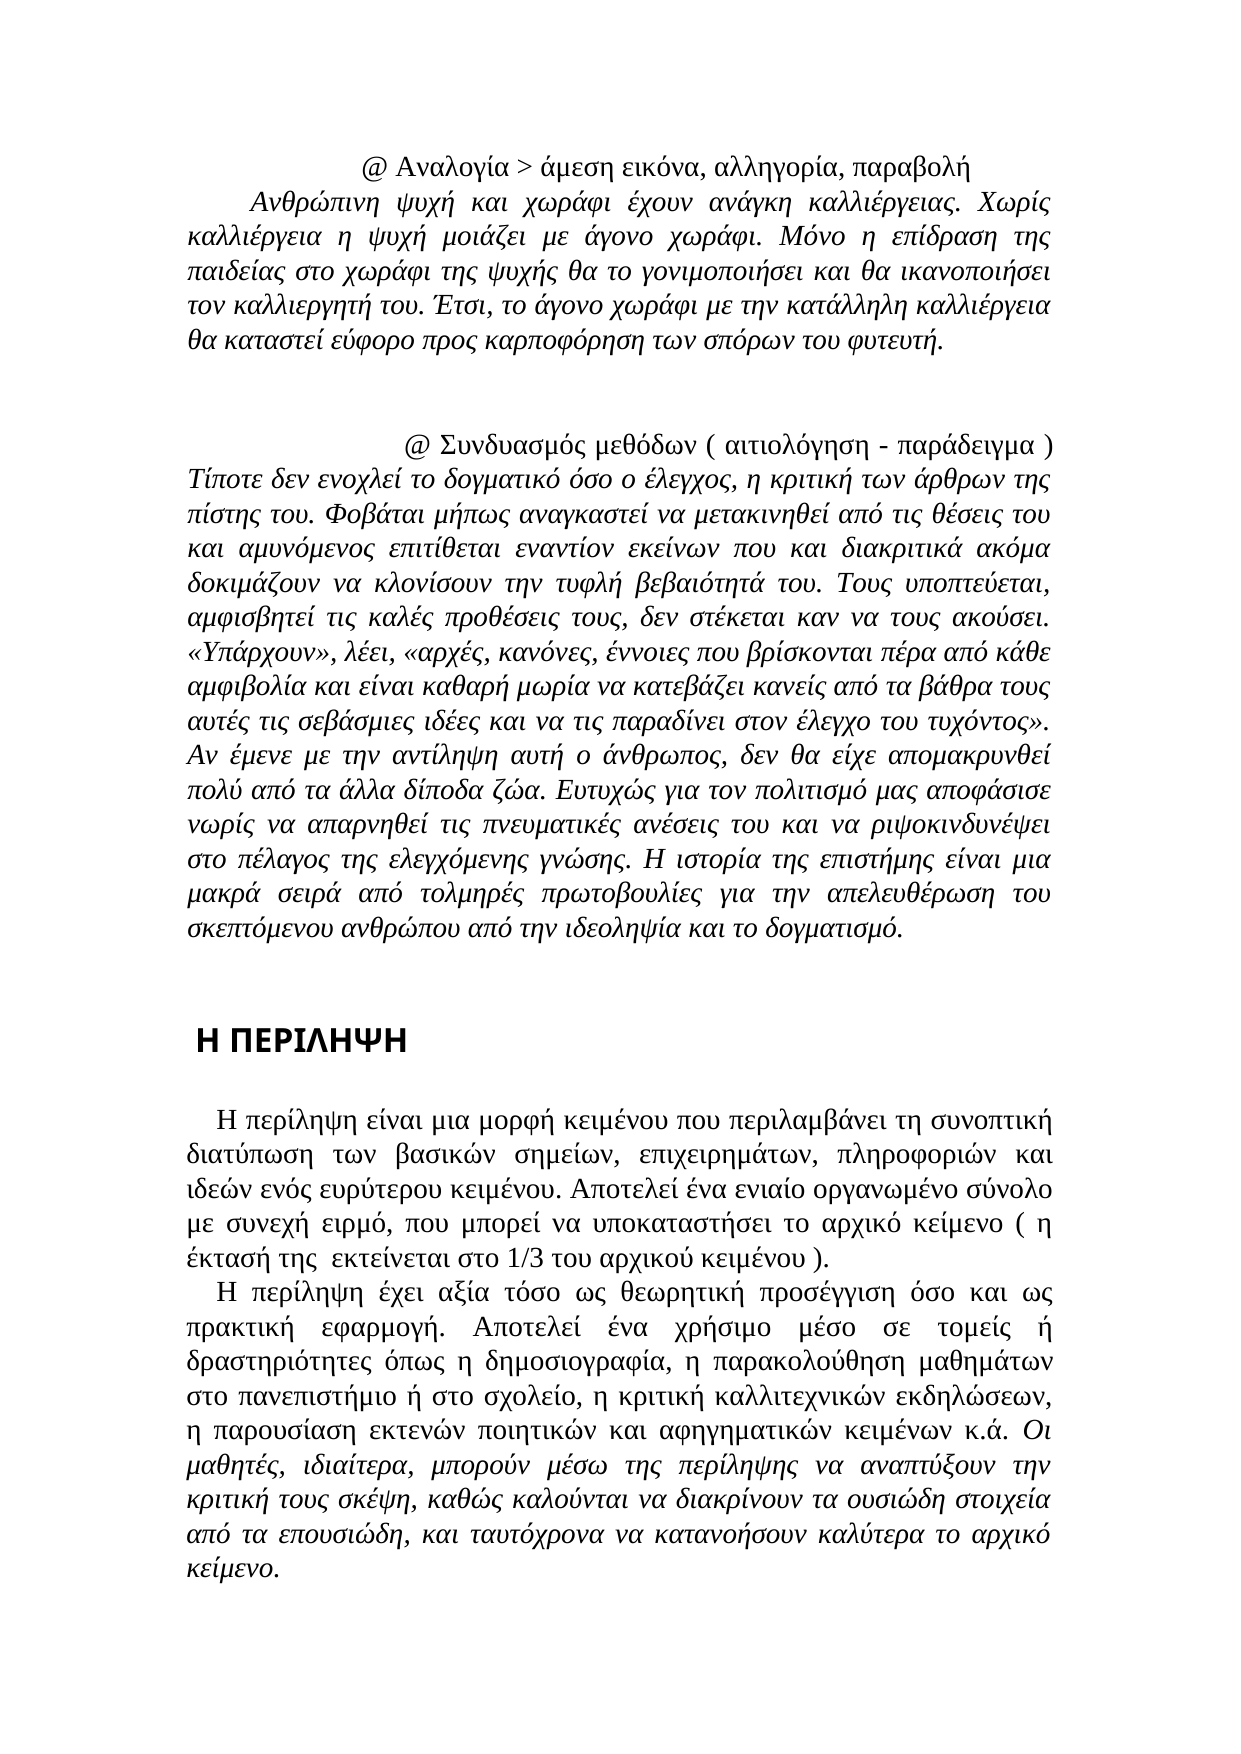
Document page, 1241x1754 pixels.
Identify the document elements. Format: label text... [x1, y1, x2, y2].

text H ΠΕΡΙΛΗΨΗ [187, 1017, 1062, 1062]
text Ανθρώπινη ψυχή και χωράφι έχουν ανάγκη καλλιέργειας. Χωρίς καλλιέργεια η ψυχή μοιάζει με άγονο χωράφι. Μόνο η επίδραση της παιδείας στο χωράφι της ψυχής θα το γονιμοποιήσει και θα ικανοποιήσει τον καλλιεργητή του. Έτσι, το άγονο χωράφι με την κατάλληλη καλλιέργεια θα καταστεί εύφορο προς καρποφόρηση των σπόρων του φυτευτή. [186, 184, 1054, 355]
text @ Συνδυασμός μεθόδων ( αιτιολόγηση - παράδειγμα ) Τίποτε δεν ενοχλεί το δογματικό όσο ο έλεγχος, η κριτική των άρθρων της πίστης του. Φοβάται μήπως αναγκαστεί να μετακινηθεί από τις θέσεις του και αμυνόμενος επιτίθεται εναντίον εκείνων που και διακριτικά ακόμα δοκιμάζουν να κλονίσουν την τυφλή βεβαιότητά του. Τους υποπτεύεται, αμφισβητεί τις καλές προθέσεις τους, δεν στέκεται καν να τους ακούσει. «Υπάρχουν», λέει, «αρχές, κανόνες, έννοιες που βρίσκονται πέρα από κάθε αμφιβολία και είναι καθαρή μωρία να κατεβάζει κανείς από τα βάθρα τους αυτές τις σεβάσμιες ιδέες και να τις παραδίνει στον έλεγχο του τυχόντος». Αν έμενε με την αντίληψη αυτή ο άνθρωπος, δεν θα είχε απομακρυνθεί πολύ από τα άλλα δίποδα ζώα. Ευτυχώς για τον πολιτισμό μας αποφάσισε νωρίς να απαρνηθεί τις πνευματικές ανέσεις του και να ριψοκινδυνέψει στο πέλαγος της ελεγχόμενης γνώσης. Η ιστορία της επιστήμης είναι μια μακρά σειρά από τολμηρές πρωτοβουλίες για την απελευθέρωση του σκεπτόμενου ανθρώπου από την ιδεοληψία και το δογματισμό. [186, 427, 1054, 943]
text @ Αναλογία > άμεση εικόνα, αλληγορία, παραβολή [186, 149, 1054, 183]
text Η περίληψη είναι μια μορφή κειμένου που περιλαμβάνει τη συνοπτική διατύπωση των βασικών σημείων, επιχειρημάτων, πληροφοριών και ιδεών ενός ευρύτερου κειμένου. Αποτελεί ένα ενιαίο οργανωμένο σύνολο με συνεχή ειρμό, που μπορεί να υποκαταστήσει το αρχικό κείμενο ( η έκτασή της εκτείνεται στο 1/3 του αρχικού κειμένου ). [186, 1102, 1054, 1273]
text Η περίληψη έχει αξία τόσο ως θεωρητική προσέγγιση όσο και ως πρακτική εφαρμογή. Αποτελεί ένα χρήσιμο μέσο σε τομείς ή δραστηριότητες όπως η δημοσιογραφία, η παρακολούθηση μαθημάτων στο πανεπιστήμιο ή στο σχολείο, η κριτική καλλιτεχνικών εκδηλώσεων, η παρουσίαση εκτενών ποιητικών και αφηγηματικών κειμένων κ.ά. Οι μαθητές, ιδιαίτερα, μπορούν μέσω της περίληψης να αναπτύξουν την κριτική τους σκέψη, καθώς καλούνται να διακρίνουν τα ουσιώδη στοιχεία από τα επουσιώδη, και ταυτόχρονα να κατανοήσουν καλύτερα το αρχικό κείμενο. [186, 1274, 1054, 1584]
